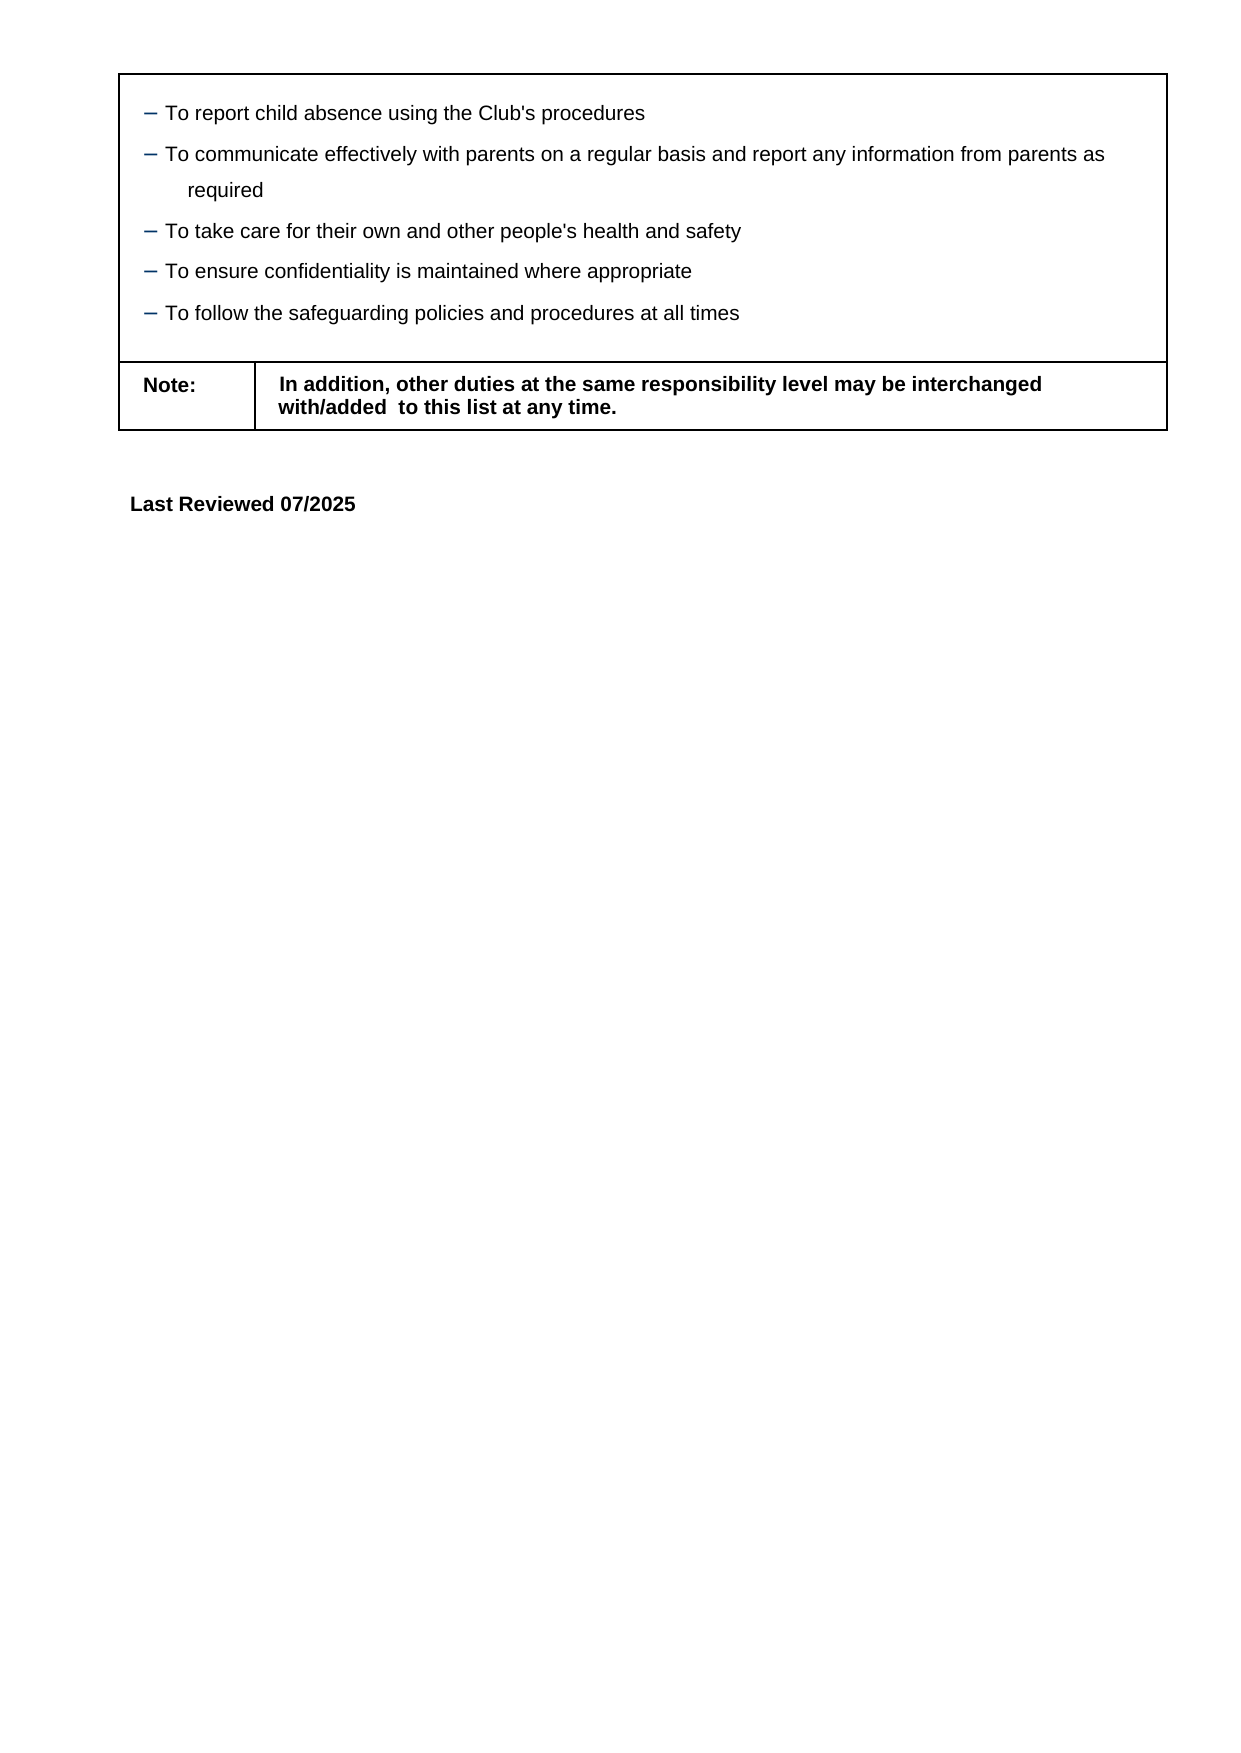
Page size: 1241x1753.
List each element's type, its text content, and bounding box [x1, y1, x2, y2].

text Last Reviewed 07/2025 [130, 492, 1166, 516]
table_cell In addition, other duties at the same responsibility level may be interchanged with/added to this list at any time. [256, 363, 1166, 429]
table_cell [120, 75, 1166, 361]
table_cell Note: [120, 363, 254, 429]
